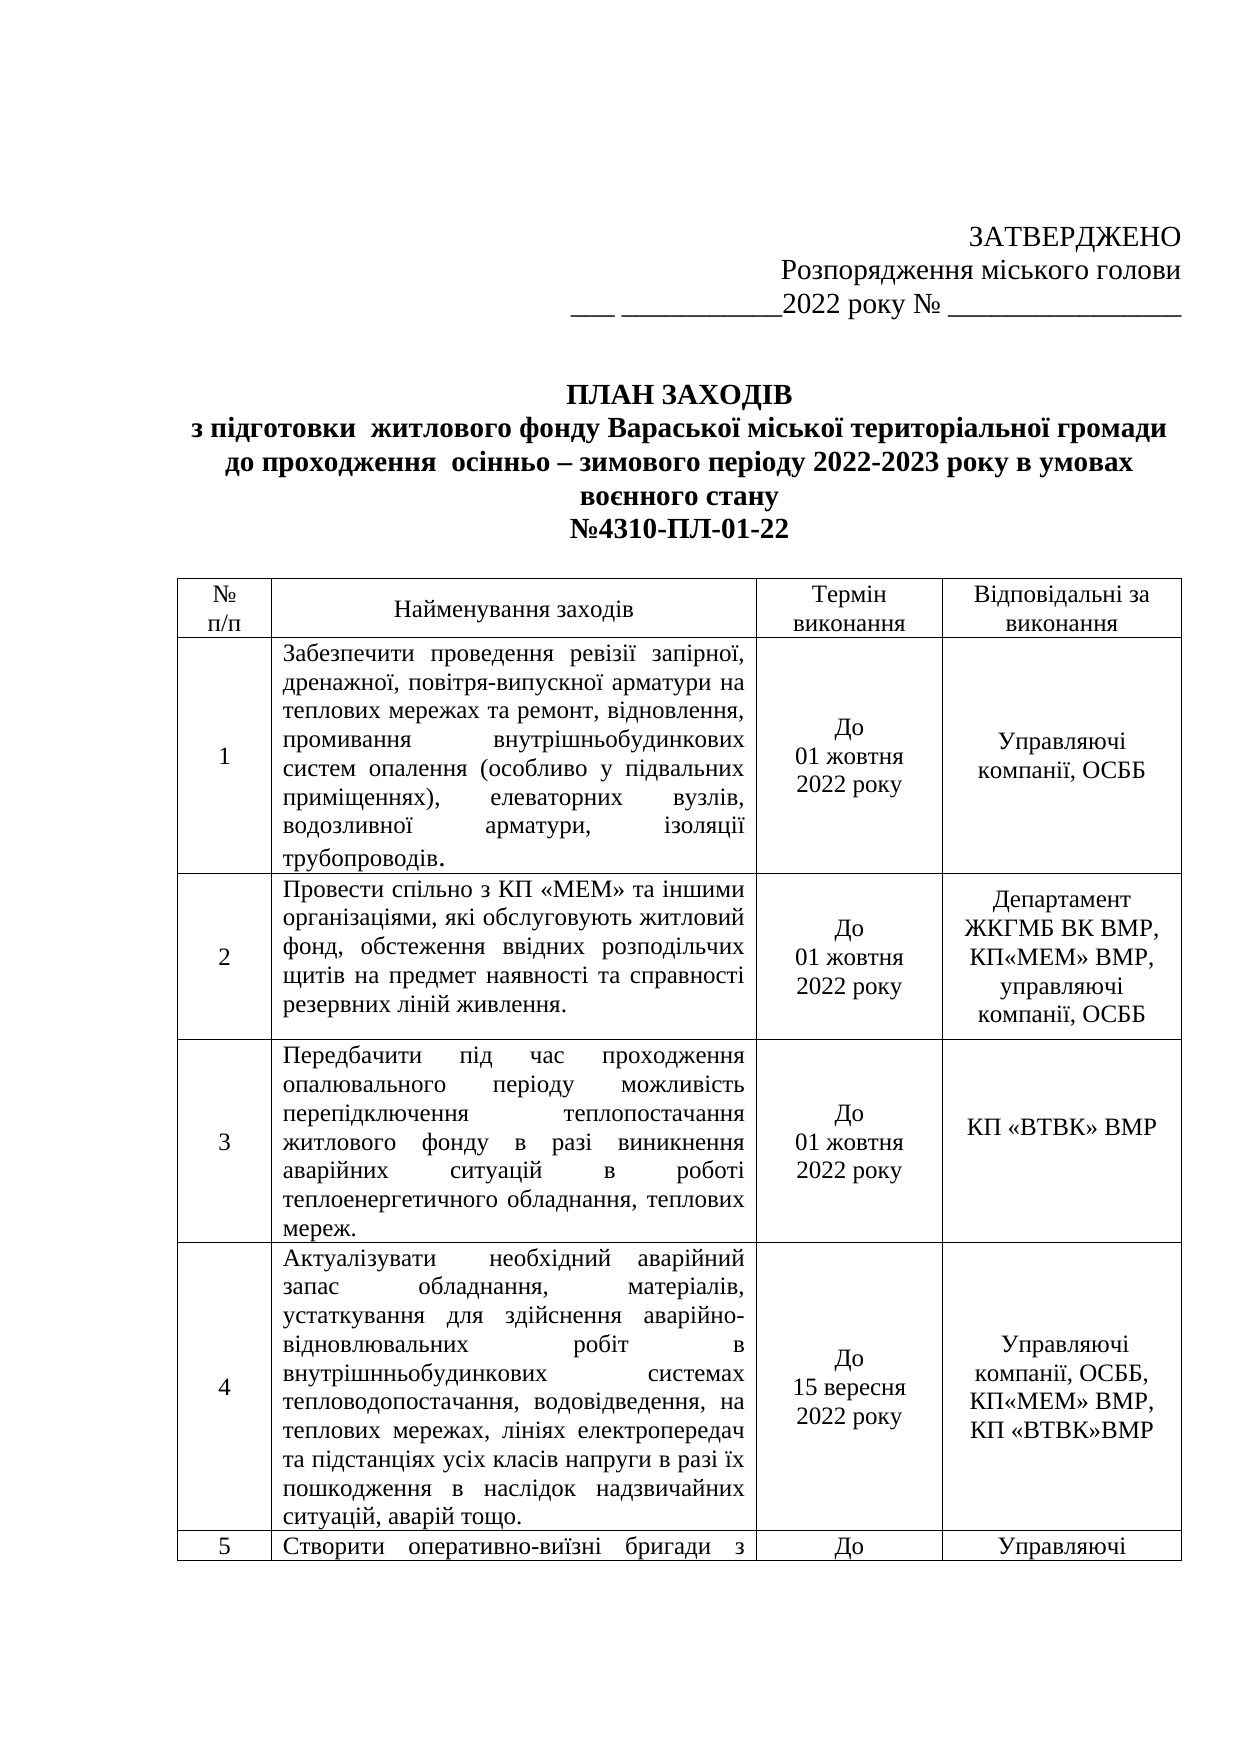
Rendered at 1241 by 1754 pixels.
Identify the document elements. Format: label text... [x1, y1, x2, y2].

table_cell Забезпечити проведення ревізії запірної, дренажної, повітря-випускної арматури на теплових мережах та ремонт, відновлення, промивання внутрішньобудинкових систем опалення (особливо у підвальних приміщеннях), елеваторних вузлів, водозливної арматури, ізоляції трубопроводів. [272, 638, 756, 873]
table_header Відповідальні за виконання [943, 579, 1181, 637]
table_header Найменування заходів [272, 579, 756, 637]
text Розпорядження міського голови [177, 252, 1181, 286]
table_cell Управляючі компанії, ОСББ [943, 638, 1181, 873]
table_cell 4 [178, 1243, 271, 1530]
table_cell 3 [178, 1040, 271, 1242]
table_cell 2 [178, 874, 271, 1039]
table_cell До 15 вересня 2022 року [757, 1243, 942, 1530]
table_cell Провести спільно з КП «МЕМ» та іншими організаціями, які обслуговують житловий фонд, обстеження ввідних розподільчих щитів на предмет наявності та справності резервних ліній живлення. [272, 874, 756, 1039]
table_header Термін виконання [757, 579, 942, 637]
table_cell До 01 жовтня 2022 року [757, 1040, 942, 1242]
table_cell До 01 жовтня 2022 року [757, 638, 942, 873]
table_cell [943, 1531, 1181, 1560]
text з підготовки житлового фонду Вараської міської територіальної громади до проходження осінньо – зимового періоду 2022-2023 року в умовах воєнного стану [177, 411, 1181, 511]
table_cell Управляючі компанії, ОСББ, КП«МЕМ» ВМР, КП «ВТВК»ВМР [943, 1243, 1181, 1530]
text ПЛАН ЗАХОДІВ [177, 377, 1181, 411]
table_cell Актуалізувати необхідний аварійний запас обладнання, матеріалів, устаткування для здійснення аварійно-відновлювальних робіт в внутрішнньобудинкових системах тепловодопостачання, водовідведення, на теплових мережах, лініях електропередач та підстанціях усіх класів напруги в разі їх пошкодження в наслідок надзвичайних ситуацій, аварій тощо. [272, 1243, 756, 1530]
table_cell 1 [178, 638, 271, 873]
table_cell КП «ВТВК» ВМР [943, 1040, 1181, 1242]
text №4310-ПЛ-01-22 [177, 511, 1181, 545]
table_cell Передбачити під час проходження опалювального періоду можливість перепідключення теплопостачання житлового фонду в разі виникнення аварійних ситуацій в роботі теплоенергетичного обладнання, теплових мереж. [272, 1040, 756, 1242]
text ___ ___________2022 року № ________________ [177, 286, 1181, 319]
table_cell Департамент ЖКГМБ ВК ВМР, КП«МЕМ» ВМР, управляючі компанії, ОСББ [943, 874, 1181, 1039]
text ЗАТВЕРДЖЕНО [177, 219, 1181, 252]
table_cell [272, 1531, 756, 1560]
table_cell 5 [178, 1531, 271, 1560]
table_cell До 01 жовтня 2022 року [757, 874, 942, 1039]
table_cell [757, 1531, 942, 1560]
table_header № п/п [178, 579, 271, 637]
